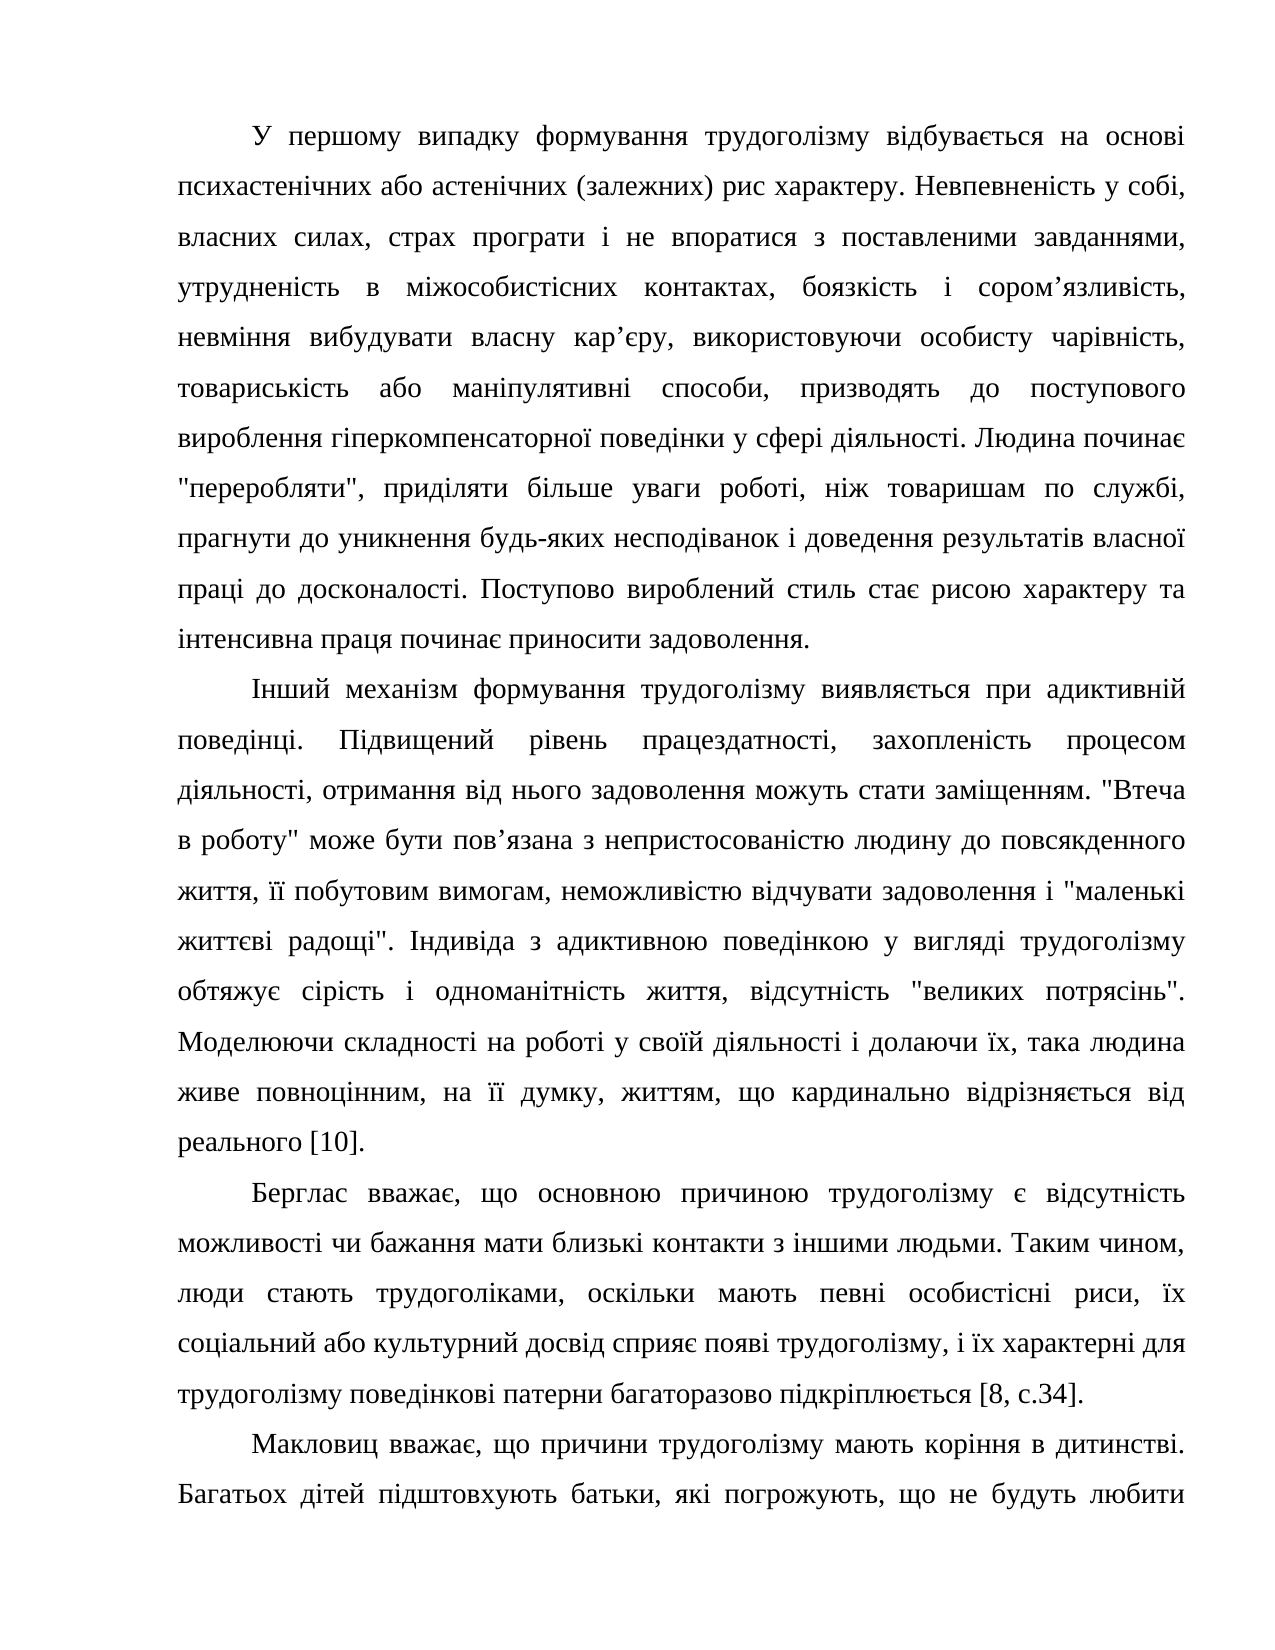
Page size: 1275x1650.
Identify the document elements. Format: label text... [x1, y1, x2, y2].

text Берглас вважає, що основною причиною трудоголізму є відсутність можливості чи бажання мати близькі контакти з іншими людьми. Таким чином, люди стають трудоголіками, оскільки мають певні особистісні риси, їх соціальний або культурний досвід сприяє появі трудоголізму, і їх характерні для трудоголізму поведінкові патерни багаторазово підкріплюється [8, с.34]. [177, 1175, 1186, 1409]
text Інший механізм формування трудоголізму виявляється при адиктивній поведінці. Підвищений рівень працездатності, захопленість процесом діяльності, отримання від нього задоволення можуть стати заміщенням. "Втеча в роботу" може бути пов’язана з непристосованістю людину до повсякденного життя, її побутовим вимогам, неможливістю відчувати задоволення і "маленькі життєві радощі". Індивіда з адиктивною поведінкою у вигляді трудоголізму обтяжує сірість і одноманітність життя, відсутність "великих потрясінь". Моделюючи складності на роботі у своїй діяльності і долаючи їх, така людина живе повноцінним, на її думку, життям, що кардинально відрізняється від реального [10]. [177, 672, 1186, 1158]
text У першому випадку формування трудоголізму відбувається на основі психастенічних або астенічних (залежних) рис характеру. Невпевненість у собі, власних силах, страх програти і не впоратися з поставленими завданнями, утрудненість в міжособистісних контактах, боязкість і сором’язливість, невміння вибудувати власну кар’єру, використовуючи особисту чарівність, товариськість або маніпулятивні способи, призводять до поступового вироблення гіперкомпенсаторної поведінки у сфері діяльності. Людина починає "переробляти", приділяти більше уваги роботі, ніж товаришам по службі, прагнути до уникнення будь-яких несподіванок і доведення результатів власної праці до досконалості. Поступово вироблений стиль стає рисою характеру та інтенсивна праця починає приносити задоволення. [177, 118, 1186, 655]
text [177, 1426, 1186, 1510]
